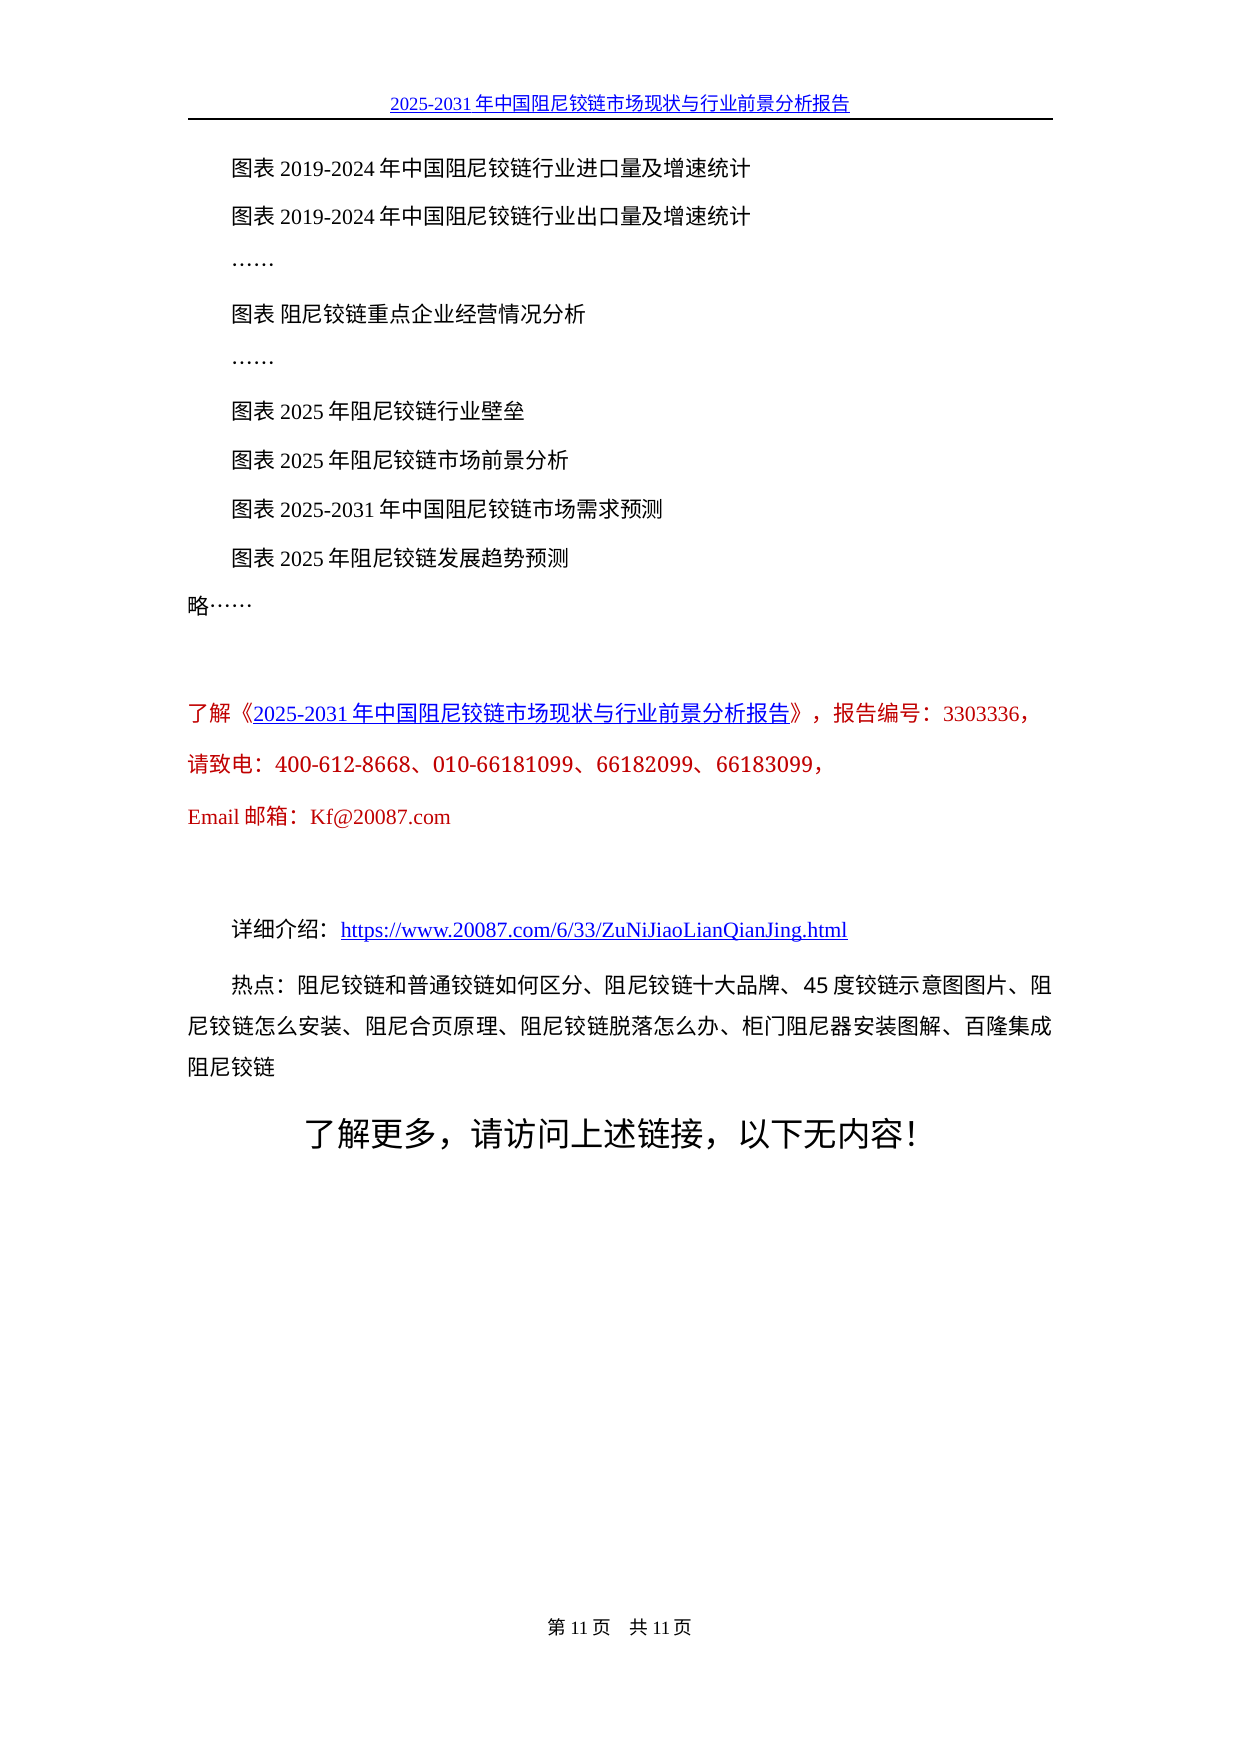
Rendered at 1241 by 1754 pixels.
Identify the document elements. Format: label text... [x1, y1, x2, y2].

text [187, 150, 1053, 621]
text 热点：阻尼铰链和普通铰链如何区分、阻尼铰链十大品牌、45度铰链示意图图片、阻尼铰链怎么安装、阻尼合页原理、阻尼铰链脱落怎么办、柜门阻尼器安装图解、百隆集成阻尼铰链 [187, 968, 1053, 1082]
text 详细介绍：https://www.20087.com/6/33/ZuNiJiaoLianQianJing.html [187, 911, 1053, 944]
text 了解《2025-2031年中国阻尼铰链市场现状与行业前景分析报告》，报告编号：3303336， [187, 695, 1053, 728]
text Email邮箱：Kf@20087.com [187, 798, 1053, 831]
title 了解更多，请访问上述链接，以下无内容！ [187, 1099, 1053, 1164]
text 请致电：400-612-8668、010-66181099、66182099、66183099， [187, 747, 1053, 779]
